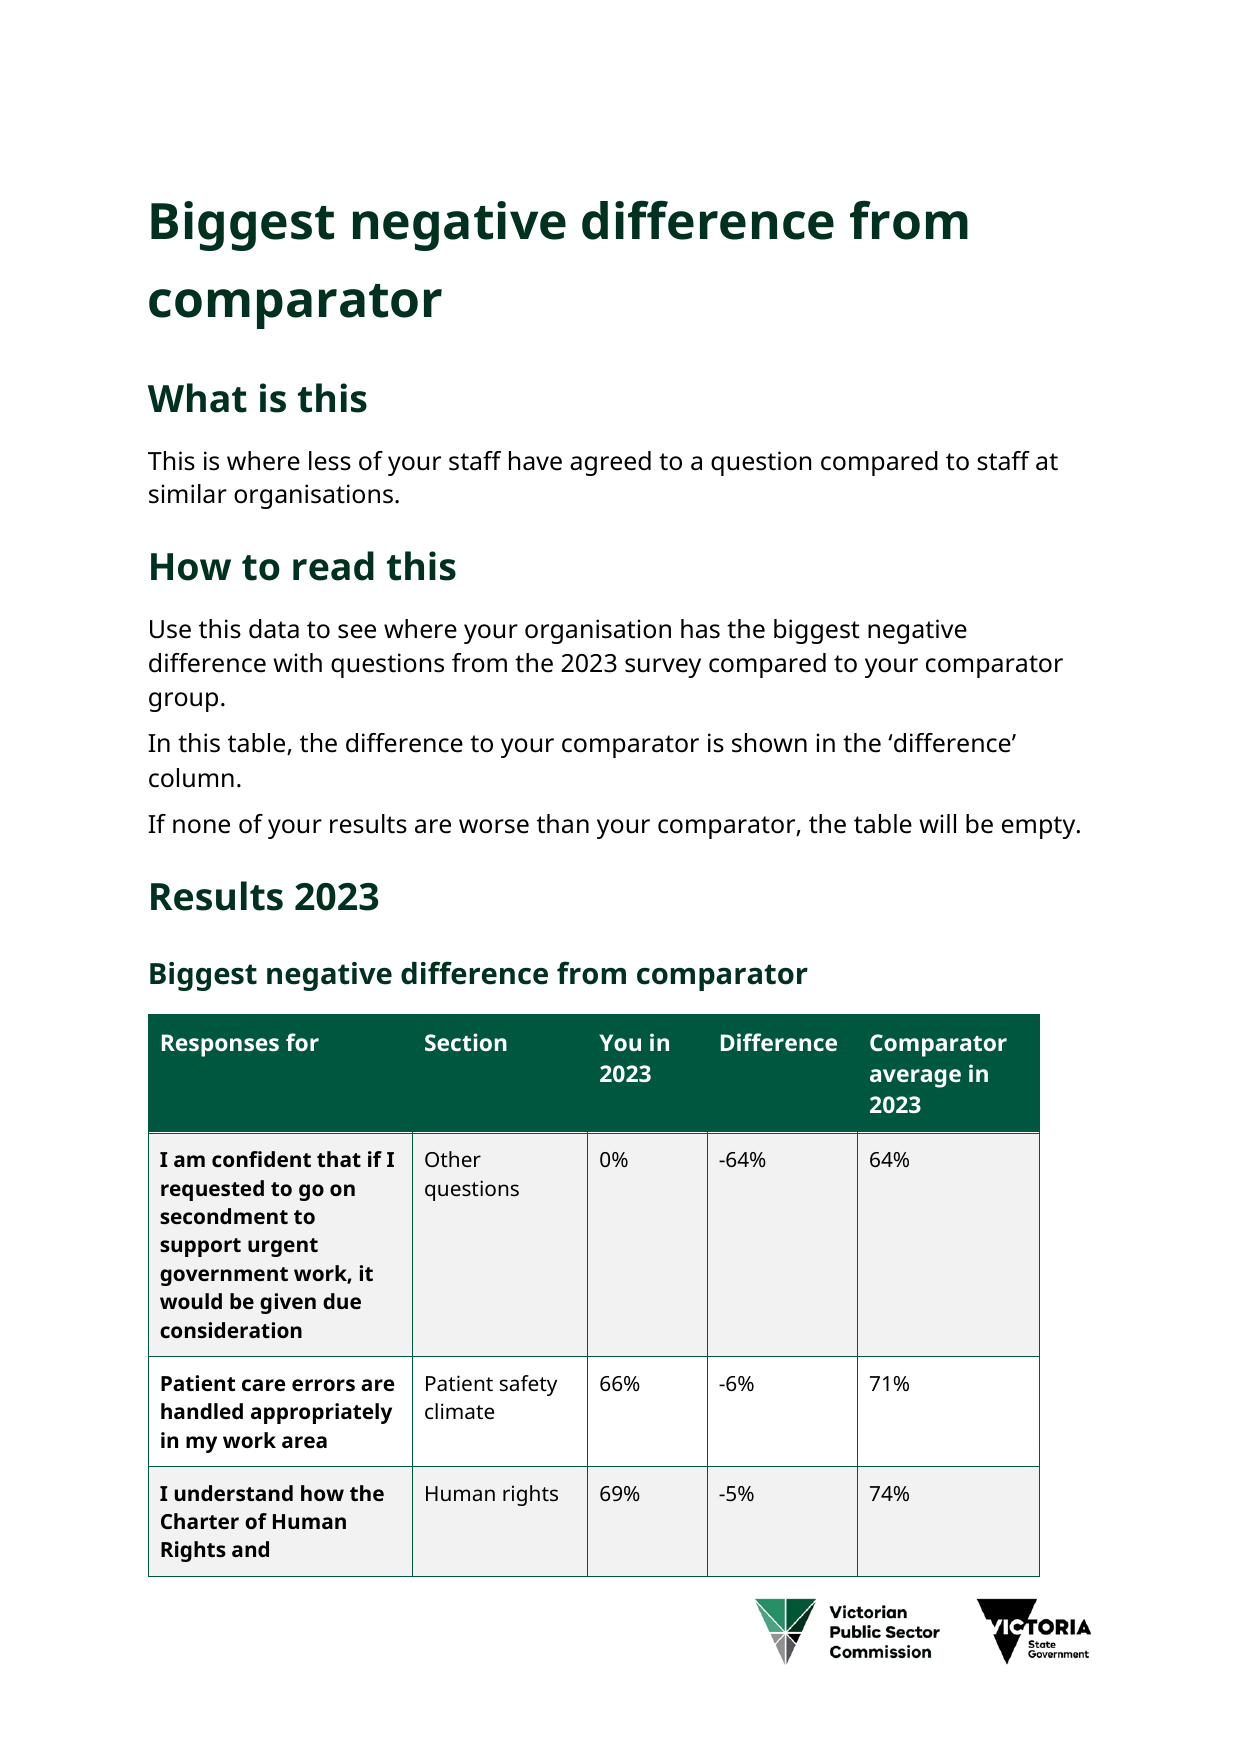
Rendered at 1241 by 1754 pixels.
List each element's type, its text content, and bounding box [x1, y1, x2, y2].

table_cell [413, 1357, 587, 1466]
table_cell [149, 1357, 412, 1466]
subtitle How to read this [148, 540, 1092, 591]
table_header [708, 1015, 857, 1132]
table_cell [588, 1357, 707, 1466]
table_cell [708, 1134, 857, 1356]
text In this table, the difference to your comparator is shown in the ‘difference’ column. [148, 726, 1092, 794]
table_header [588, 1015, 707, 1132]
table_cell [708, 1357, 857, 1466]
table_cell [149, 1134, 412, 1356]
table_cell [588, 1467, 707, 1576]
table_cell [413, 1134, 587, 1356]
subtitle Results 2023 [148, 870, 1092, 921]
text Use this data to see where your organisation has the biggest negative difference with questions from the 2023 survey compared to your comparator group. [148, 612, 1092, 714]
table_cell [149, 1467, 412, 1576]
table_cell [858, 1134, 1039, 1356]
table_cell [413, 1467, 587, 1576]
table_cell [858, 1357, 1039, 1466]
subtitle What is this [148, 372, 1092, 423]
text If none of your results are worse than your comparator, the table will be empty. [148, 807, 1092, 841]
subtitle Biggest negative difference from comparator [148, 186, 1092, 333]
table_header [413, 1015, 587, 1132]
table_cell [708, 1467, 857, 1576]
picture [754, 1598, 1093, 1666]
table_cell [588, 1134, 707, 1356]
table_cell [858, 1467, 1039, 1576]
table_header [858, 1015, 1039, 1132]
text This is where less of your staff have agreed to a question compared to staff at similar organisations. [148, 443, 1092, 511]
subtitle Biggest negative difference from comparator [148, 953, 1092, 993]
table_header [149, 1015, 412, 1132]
